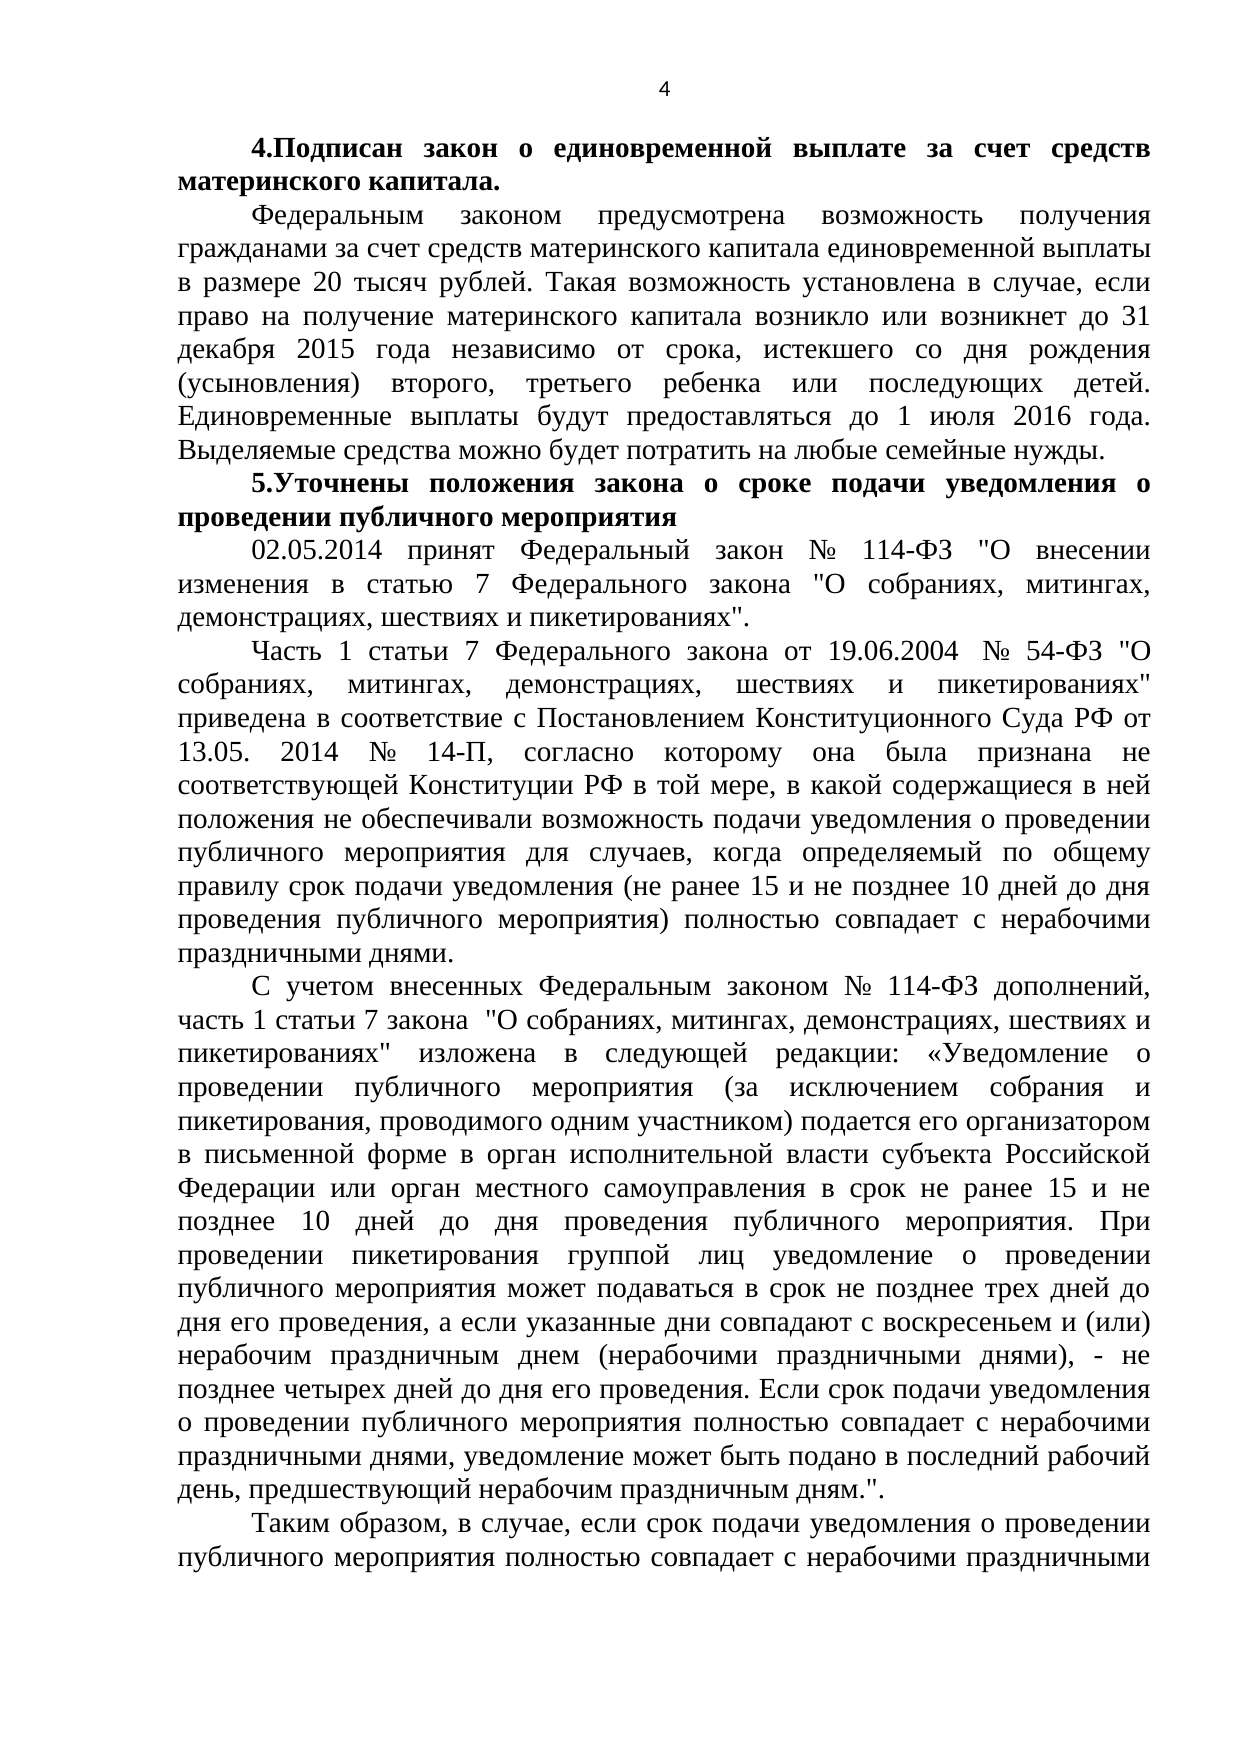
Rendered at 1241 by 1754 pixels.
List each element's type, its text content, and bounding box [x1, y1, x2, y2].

text С учетом внесенных Федеральным законом № 114-ФЗ дополнений, часть 1 статьи 7 закона "О собраниях, митингах, демонстрациях, шествиях и пикетированиях" изложена в следующей редакции: «Уведомление о проведении публичного мероприятия (за исключением собрания и пикетирования, проводимого одним участником) подается его организатором в письменной форме в орган исполнительной власти субъекта Российской Федерации или орган местного самоуправления в срок не ранее 15 и не позднее 10 дней до дня проведения публичного мероприятия. При проведении пикетирования группой лиц уведомление о проведении публичного мероприятия может подаваться в срок не позднее трех дней до дня его проведения, а если указанные дни совпадают с воскресеньем и (или) нерабочим праздничным днем (нерабочими праздничными днями), - не позднее четырех дней до дня его проведения. Если срок подачи уведомления о проведении публичного мероприятия полностью совпадает с нерабочими праздничными днями, уведомление может быть подано в последний рабочий день, предшествующий нерабочим праздничным дням.". [177, 968, 1152, 1505]
text Часть 1 статьи 7 Федерального закона от 19.06.2004 № 54-ФЗ "О собраниях, митингах, демонстрациях, шествиях и пикетированиях" приведена в соответствие с Постановлением Конституционного Суда РФ от 13.05. 2014 № 14-П, согласно которому она была признана не соответствующей Конституции РФ в той мере, в какой содержащиеся в ней положения не обеспечивали возможность подачи уведомления о проведении публичного мероприятия для случаев, когда определяемый по общему правилу срок подачи уведомления (не ранее 15 и не позднее 10 дней до дня проведения публичного мероприятия) полностью совпадает с нерабочими праздничными днями. [177, 633, 1152, 968]
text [177, 1505, 1152, 1572]
subtitle 5.Уточнены положения закона о сроке подачи уведомления о проведении публичного мероприятия [177, 465, 1152, 532]
text 02.05.2014 принят Федеральный закон № 114-ФЗ "О внесении изменения в статью 7 Федерального закона "О собраниях, митингах, демонстрациях, шествиях и пикетированиях". [177, 532, 1152, 633]
text Федеральным законом предусмотрена возможность получения гражданами за счет средств материнского капитала единовременной выплаты в размере 20 тысяч рублей. Такая возможность установлена в случае, если право на получение материнского капитала возникло или возникнет до 31 декабря 2015 года независимо от срока, истекшего со дня рождения (усыновления) второго, третьего ребенка или последующих детей. Единовременные выплаты будут предоставляться до 1 июля 2016 года. Выделяемые средства можно будет потратить на любые семейные нужды. [177, 197, 1152, 465]
subtitle 4.Подписан закон о единовременной выплате за счет средств материнского капитала. [177, 130, 1152, 197]
